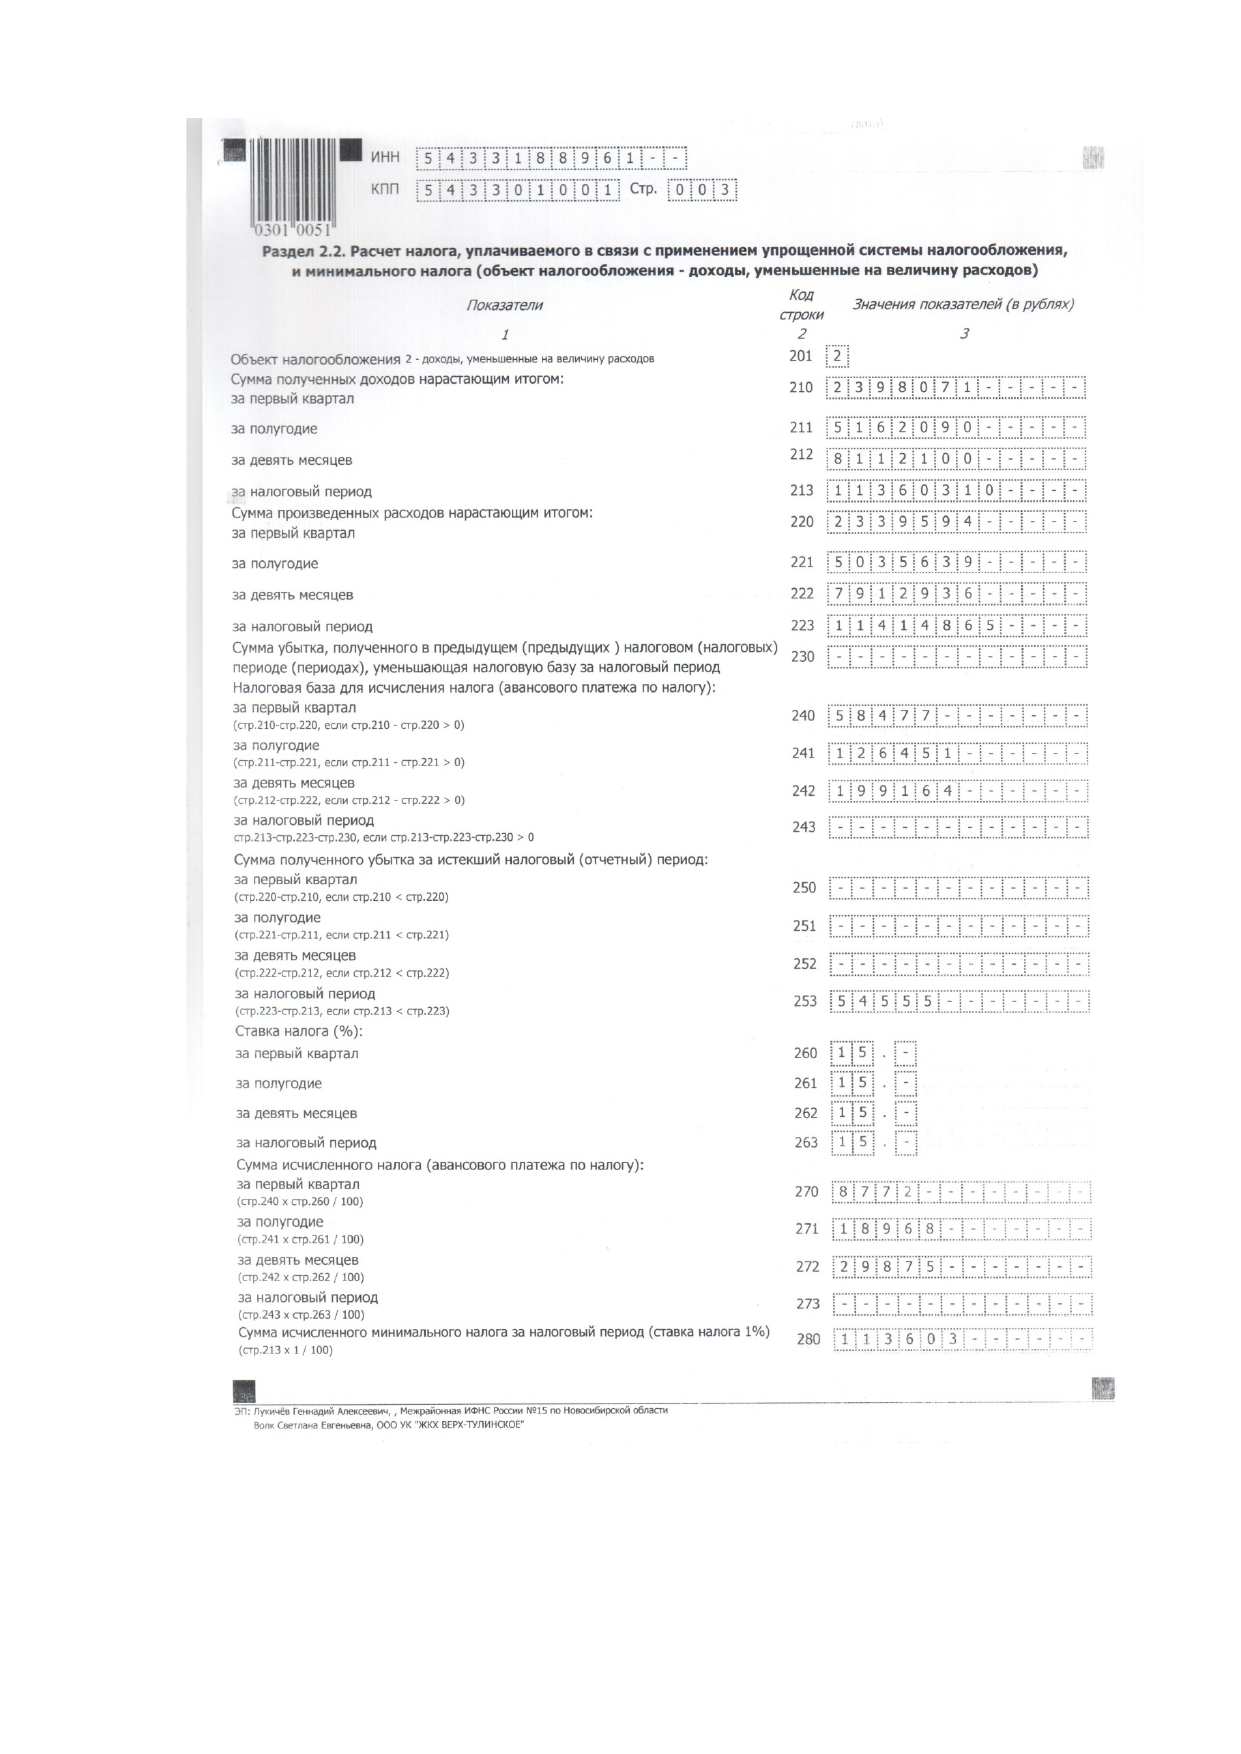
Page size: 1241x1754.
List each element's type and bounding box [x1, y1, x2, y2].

picture [177, 118, 1152, 1459]
